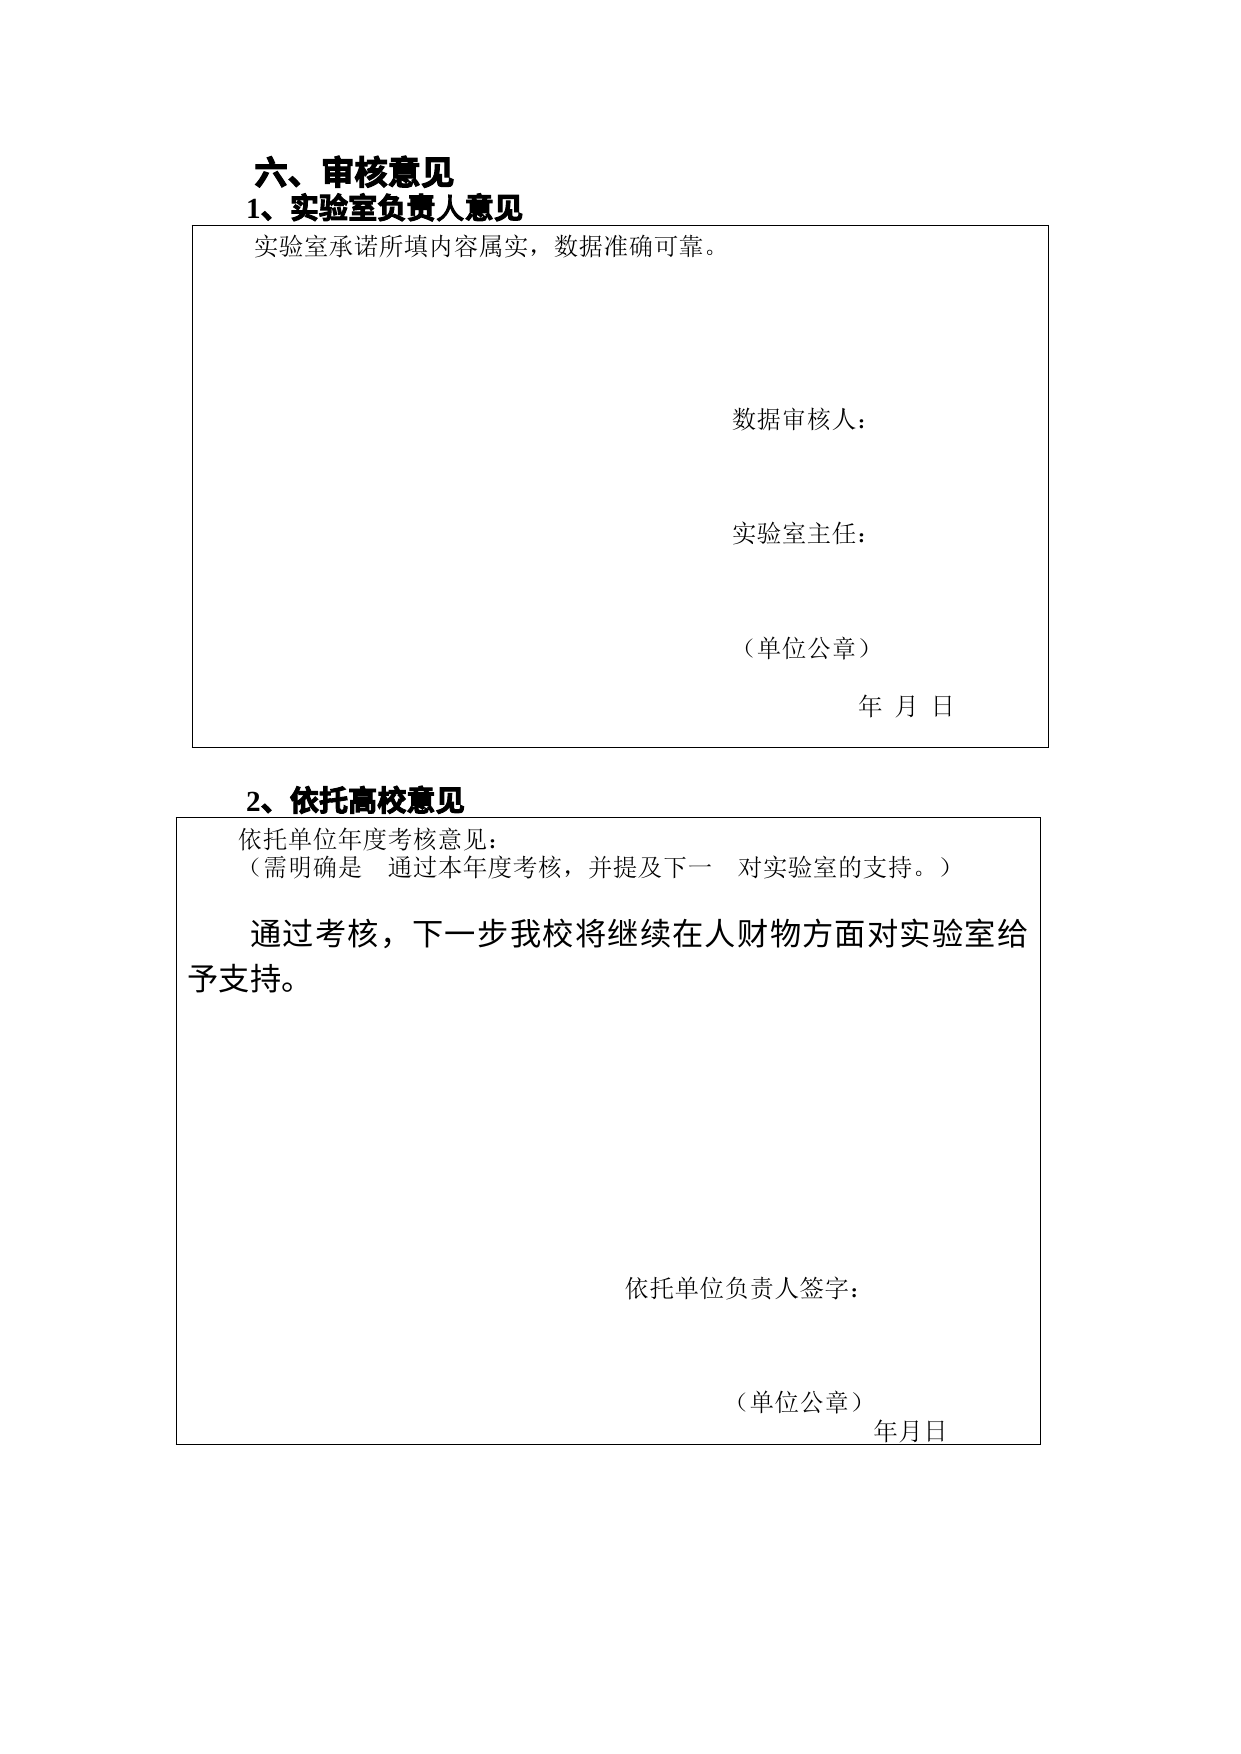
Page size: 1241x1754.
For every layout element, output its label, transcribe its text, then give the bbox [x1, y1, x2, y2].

text 1、实验室负责人意见 [187, 189, 1053, 225]
text 2、依托高校意见 [187, 782, 1053, 817]
text 六、审核意见 [187, 151, 1053, 189]
table_header 依托单位年度考核意见： （需明确是否通过本年度考核，并提及下一步对实验室的支持。） 通过考核，下一步我校将继续在人财物方面对实验室给予支持。 依托单位负责人签字： （单位公章） 年月日 [177, 818, 1040, 1444]
table_header 实验室承诺所填内容属实，数据准确可靠。 数据审核人： 实验室主任： （单位公章） 年 月 日 [193, 226, 1048, 747]
